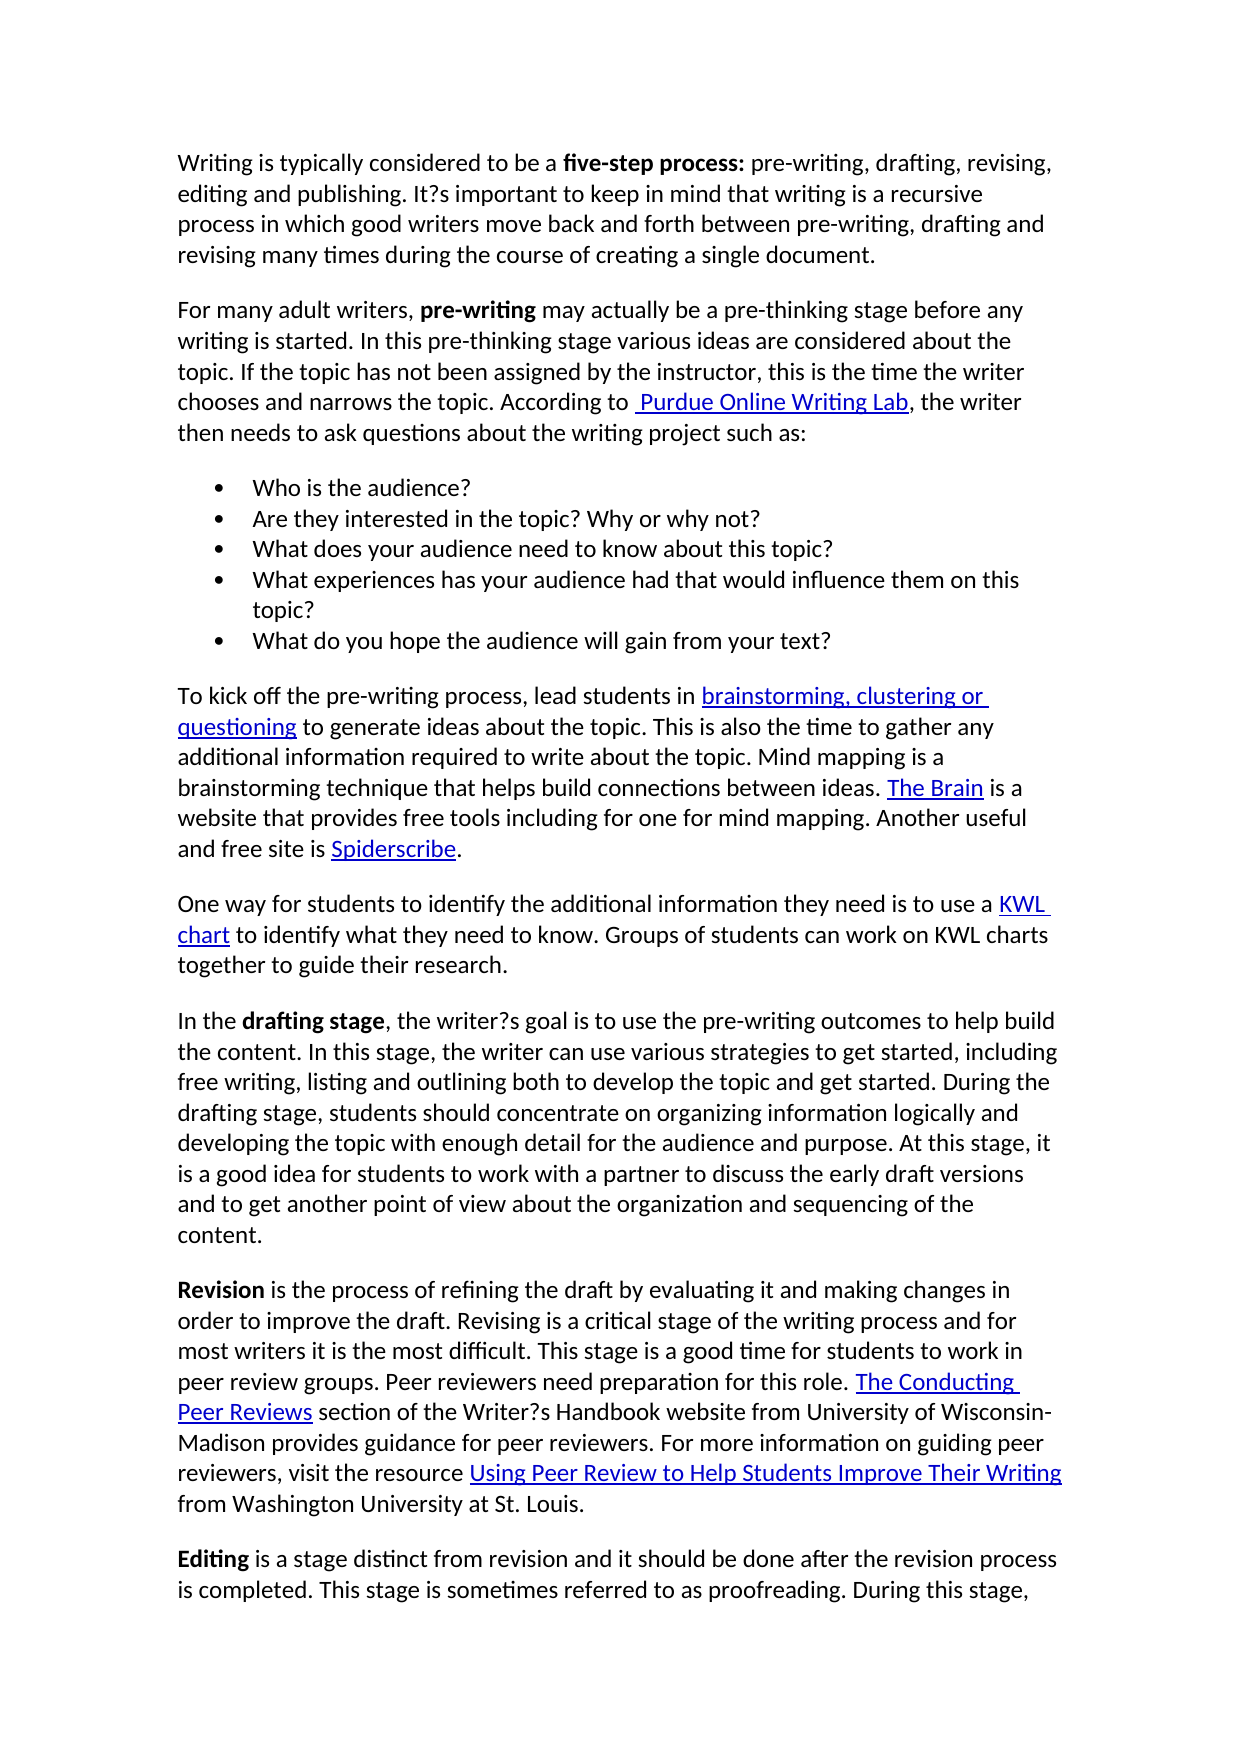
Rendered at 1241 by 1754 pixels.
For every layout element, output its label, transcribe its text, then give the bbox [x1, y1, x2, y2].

text One way for students to identify the additional information they need is to use a KWL chart to identify what they need to know. Groups of students can work on KWL charts together to guide their research. [177, 888, 1063, 980]
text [177, 1543, 1063, 1604]
list What does your audience need to know about this topic? [215, 533, 1063, 564]
text To kick off the pre-writing process, lead students in brainstorming, clustering or questioning to generate ideas about the topic. This is also the time to gather any additional information required to write about the topic. Mind mapping is a brainstorming technique that helps build connections between ideas. The Brain is a website that provides free tools including for one for mind mapping. Another useful and free site is Spiderscribe. [177, 680, 1063, 863]
list Who is the audience? [215, 472, 1063, 503]
text For many adult writers, pre-writing may actually be a pre-thinking stage before any writing is started. In this pre-thinking stage various ideas are considered about the topic. If the topic has not been assigned by the instructor, this is the time the writer chooses and narrows the topic. According to Purdue Online Writing Lab, the writer then needs to ask questions about the writing project such as: [177, 295, 1063, 447]
list What experiences has your audience had that would influence them on this topic? [215, 564, 1063, 625]
text In the drafting stage, the writer?s goal is to use the pre-writing outcomes to help build the content. In this stage, the writer can use various strategies to get started, including free writing, listing and outlining both to develop the topic and get started. During the drafting stage, students should concentrate on organizing information logically and developing the topic with enough detail for the audience and purpose. At this stage, it is a good idea for students to work with a partner to discuss the early draft versions and to get another point of view about the organization and sequencing of the content. [177, 1005, 1063, 1249]
text Writing is typically considered to be a five-step process: pre-writing, drafting, revising, editing and publishing. It?s important to keep in mind that writing is a recursive process in which good writers move back and forth between pre-writing, drafting and revising many times during the course of creating a single document. [177, 148, 1063, 270]
list What do you hope the audience will gain from your text? [215, 625, 1063, 655]
text Revision is the process of refining the draft by evaluating it and making changes in order to improve the draft. Revising is a critical stage of the writing process and for most writers it is the most difficult. This stage is a good time for students to work in peer review groups. Peer reviewers need preparation for this role. The Conducting Peer Reviews section of the Writer?s Handbook website from University of Wisconsin-Madison provides guidance for peer reviewers. For more information on guiding peer reviewers, visit the resource Using Peer Review to Help Students Improve Their Writing from Washington University at St. Louis. [177, 1274, 1063, 1518]
list Are they interested in the topic? Why or why not? [215, 503, 1063, 533]
